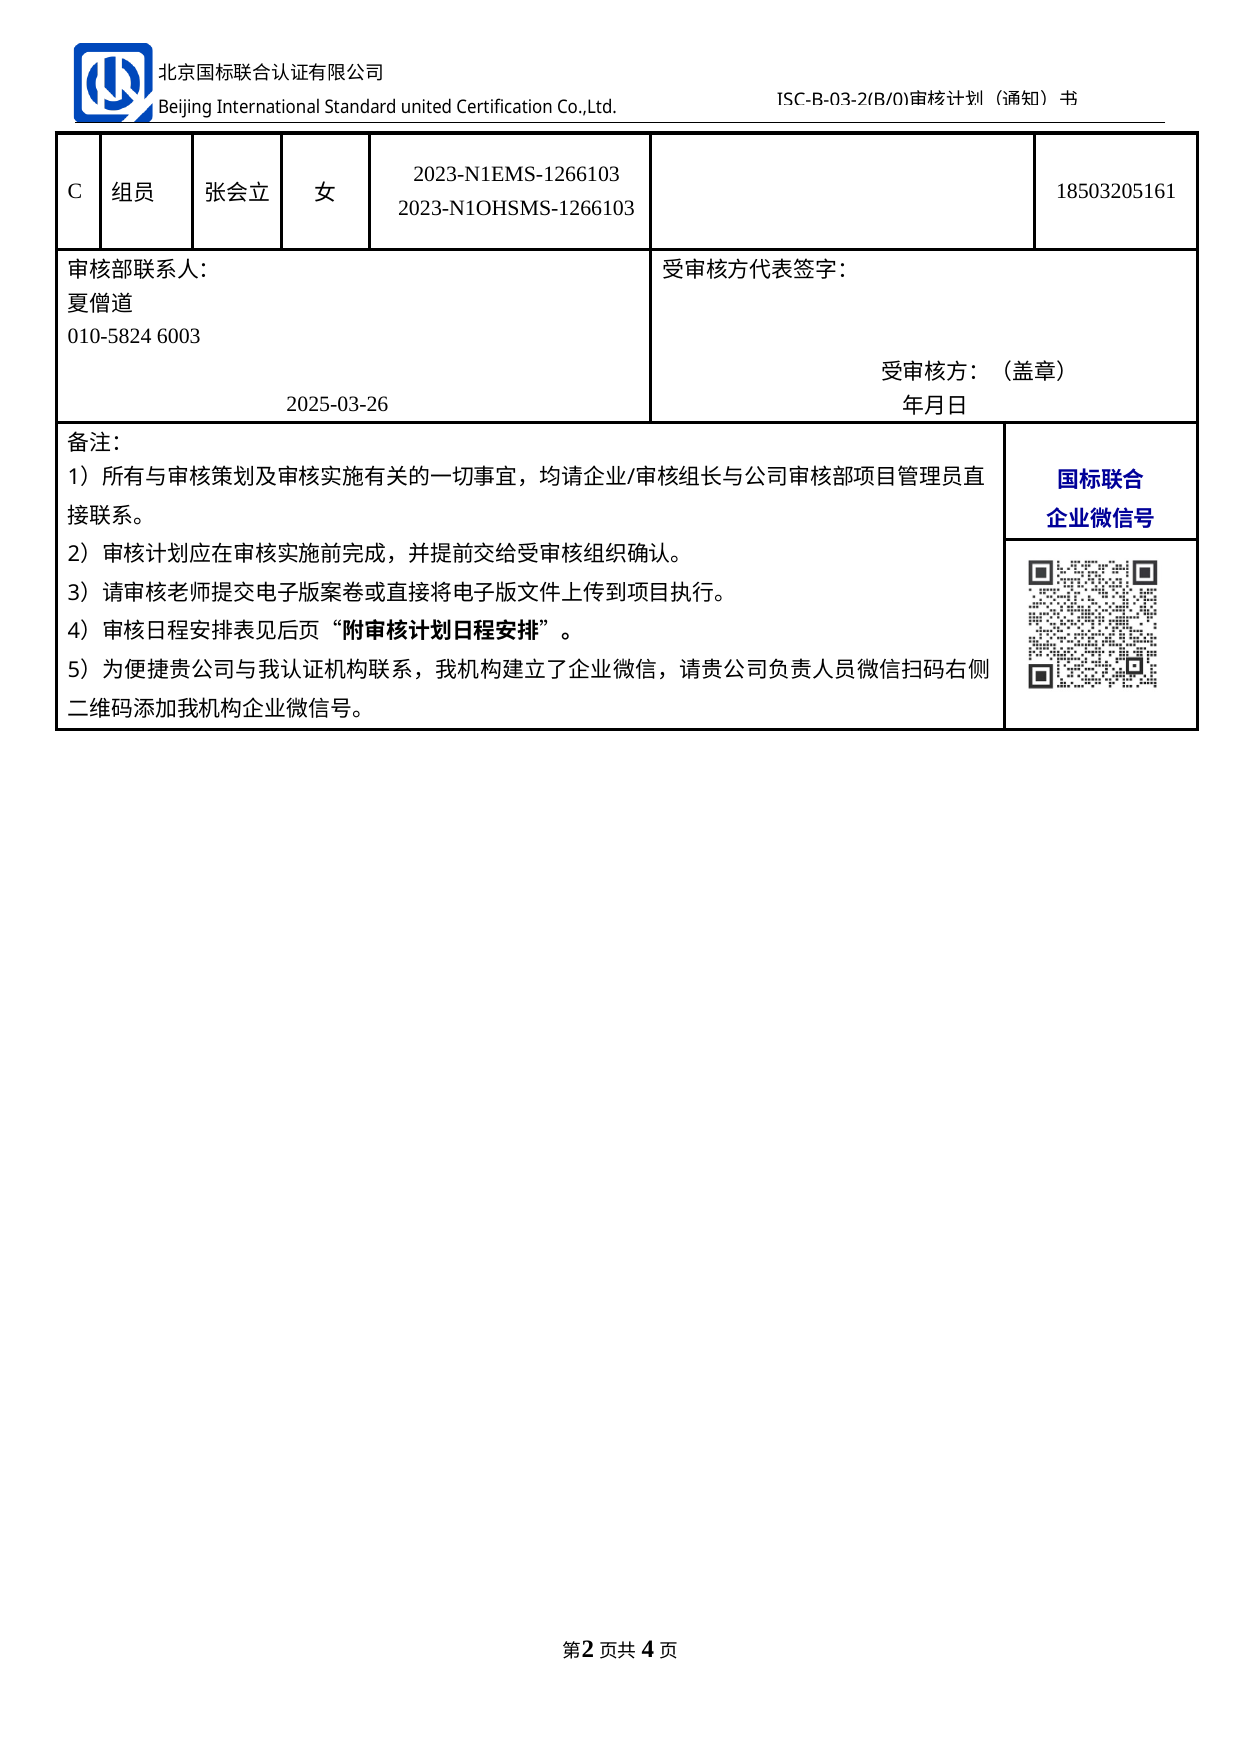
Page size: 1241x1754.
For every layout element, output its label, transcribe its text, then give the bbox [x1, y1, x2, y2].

table_cell 受审核方代表签字： 受审核方：（盖章） 年月日 [652, 251, 1196, 421]
table_cell 张会立 [194, 135, 280, 248]
table_cell [1006, 541, 1196, 728]
table_cell 审核部联系人： 夏僧道 010-5824 6003 2025-03-26 [58, 251, 649, 421]
table_cell 2023-N1EMS-1266103 2023-N1OHSMS-1266103 [371, 135, 649, 248]
table_cell 备注： 1）所有与审核策划及审核实施有关的一切事宜，均请企业/审核组长与公司审核部项目管理员直接联系。 2）审核计划应在审核实施前完成，并提前交给受审核组织确认。 3）请审核老师提交电子版案卷或直接将电子版文件上传到项目执行。 4）审核日程安排表见后页“附审核计划日程安排”。 5）为便捷贵公司与我认证机构联系，我机构建立了企业微信，请贵公司负责人员微信扫码右侧二维码添加我机构企业微信号。 [58, 424, 1003, 728]
table_cell 女 [283, 135, 368, 248]
table_cell 18503205161 [1036, 135, 1196, 248]
table_cell C [58, 135, 99, 248]
table_cell 组员 [102, 135, 191, 248]
picture [1020, 554, 1166, 698]
picture [73, 43, 153, 123]
table_cell [652, 135, 1033, 248]
table_cell 国标联合 企业微信号 [1006, 424, 1196, 538]
